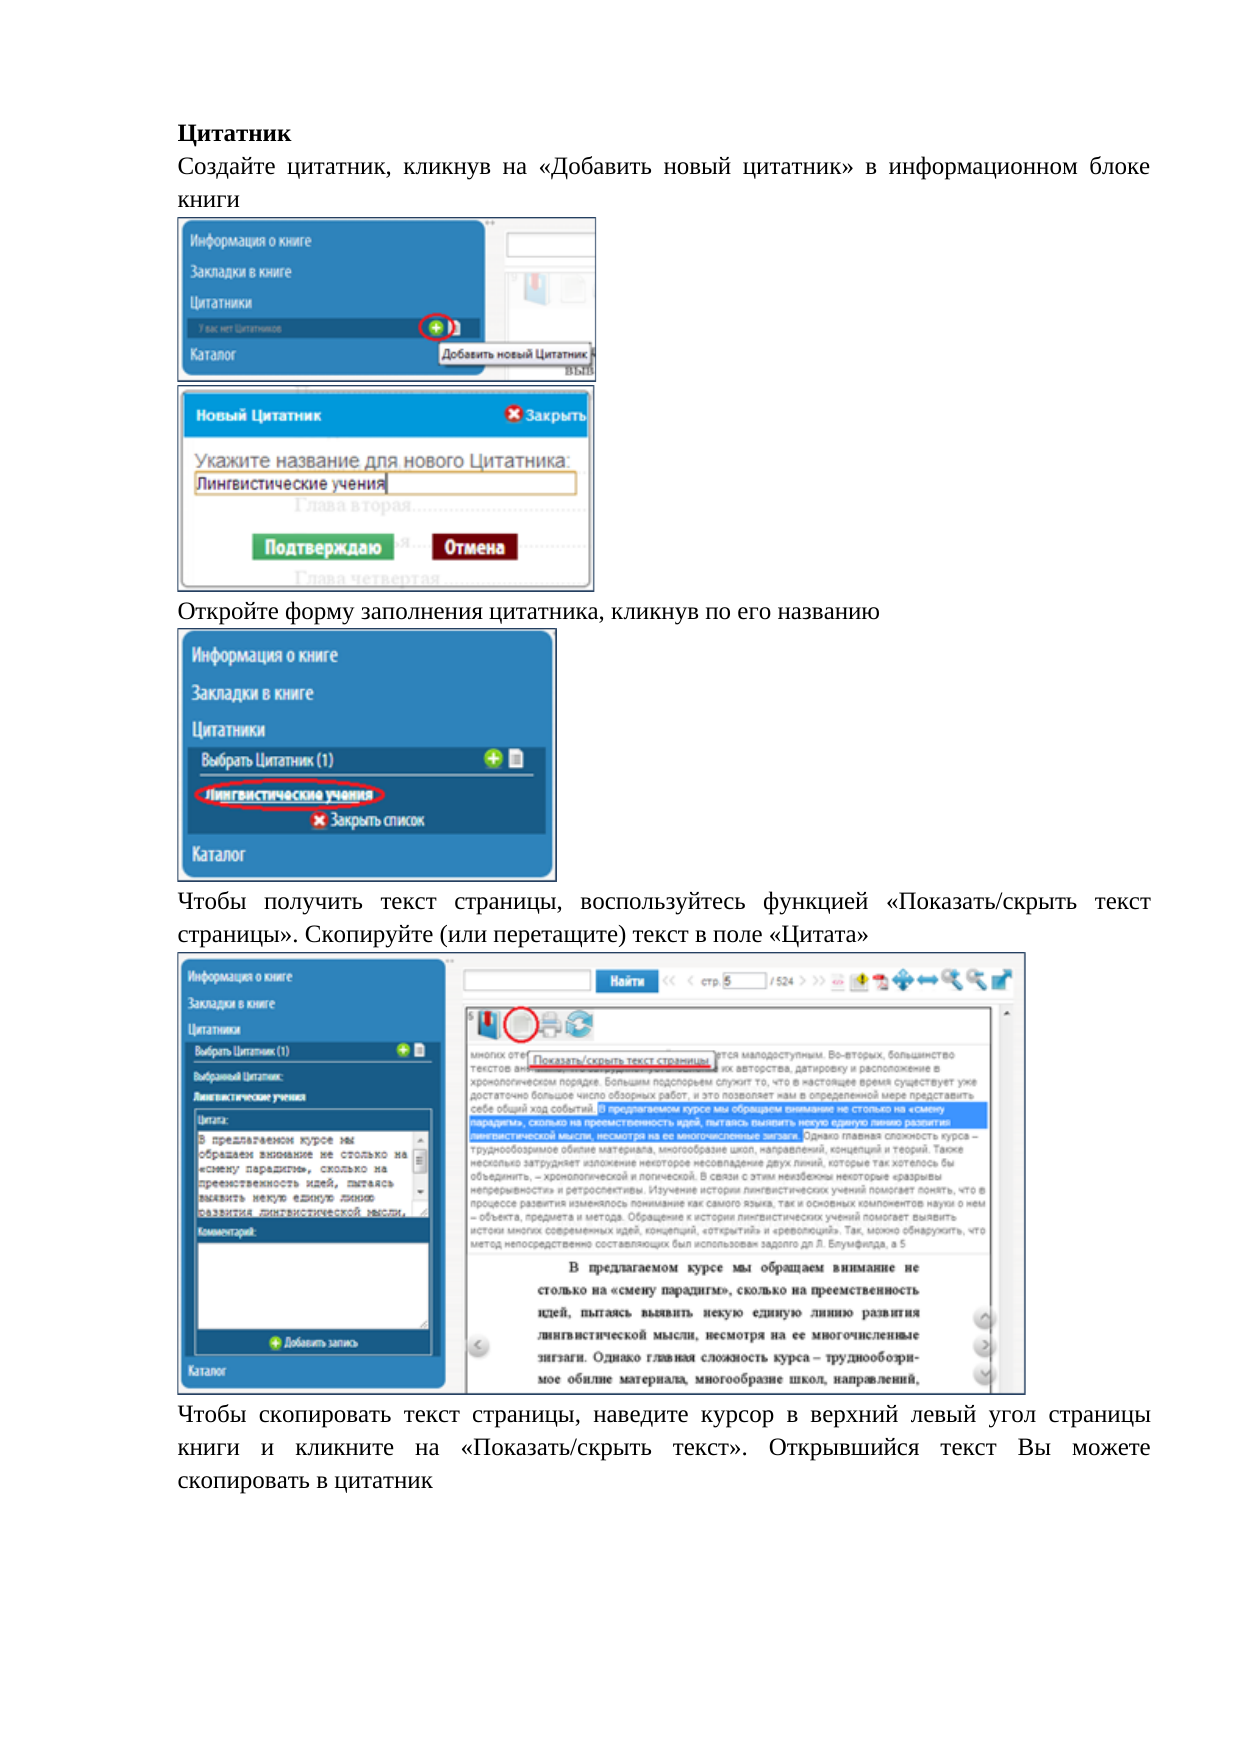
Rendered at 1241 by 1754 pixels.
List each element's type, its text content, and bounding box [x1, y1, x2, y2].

picture [177, 217, 597, 382]
picture [177, 628, 557, 882]
text Чтобы получить текст страницы, воспользуйтесь функцией «Показать/скрыть текст страницы». Скопируйте (или перетащите) текст в поле «Цитата» [177, 886, 1152, 948]
text Откройте форму заполнения цитатника, кликнув по его названию [177, 596, 1152, 624]
text Создайте цитатник, кликнув на «Добавить новый цитатник» в информационном блоке книги [177, 151, 1152, 213]
picture [177, 385, 595, 592]
text Чтобы скопировать текст страницы, наведите курсор в верхний левый угол страницы книги и кликните на «Показать/скрыть текст». Открывшийся текст Вы можете скопировать в цитатник [177, 1399, 1152, 1493]
text Цитатник [177, 118, 1152, 147]
picture [177, 952, 1026, 1395]
